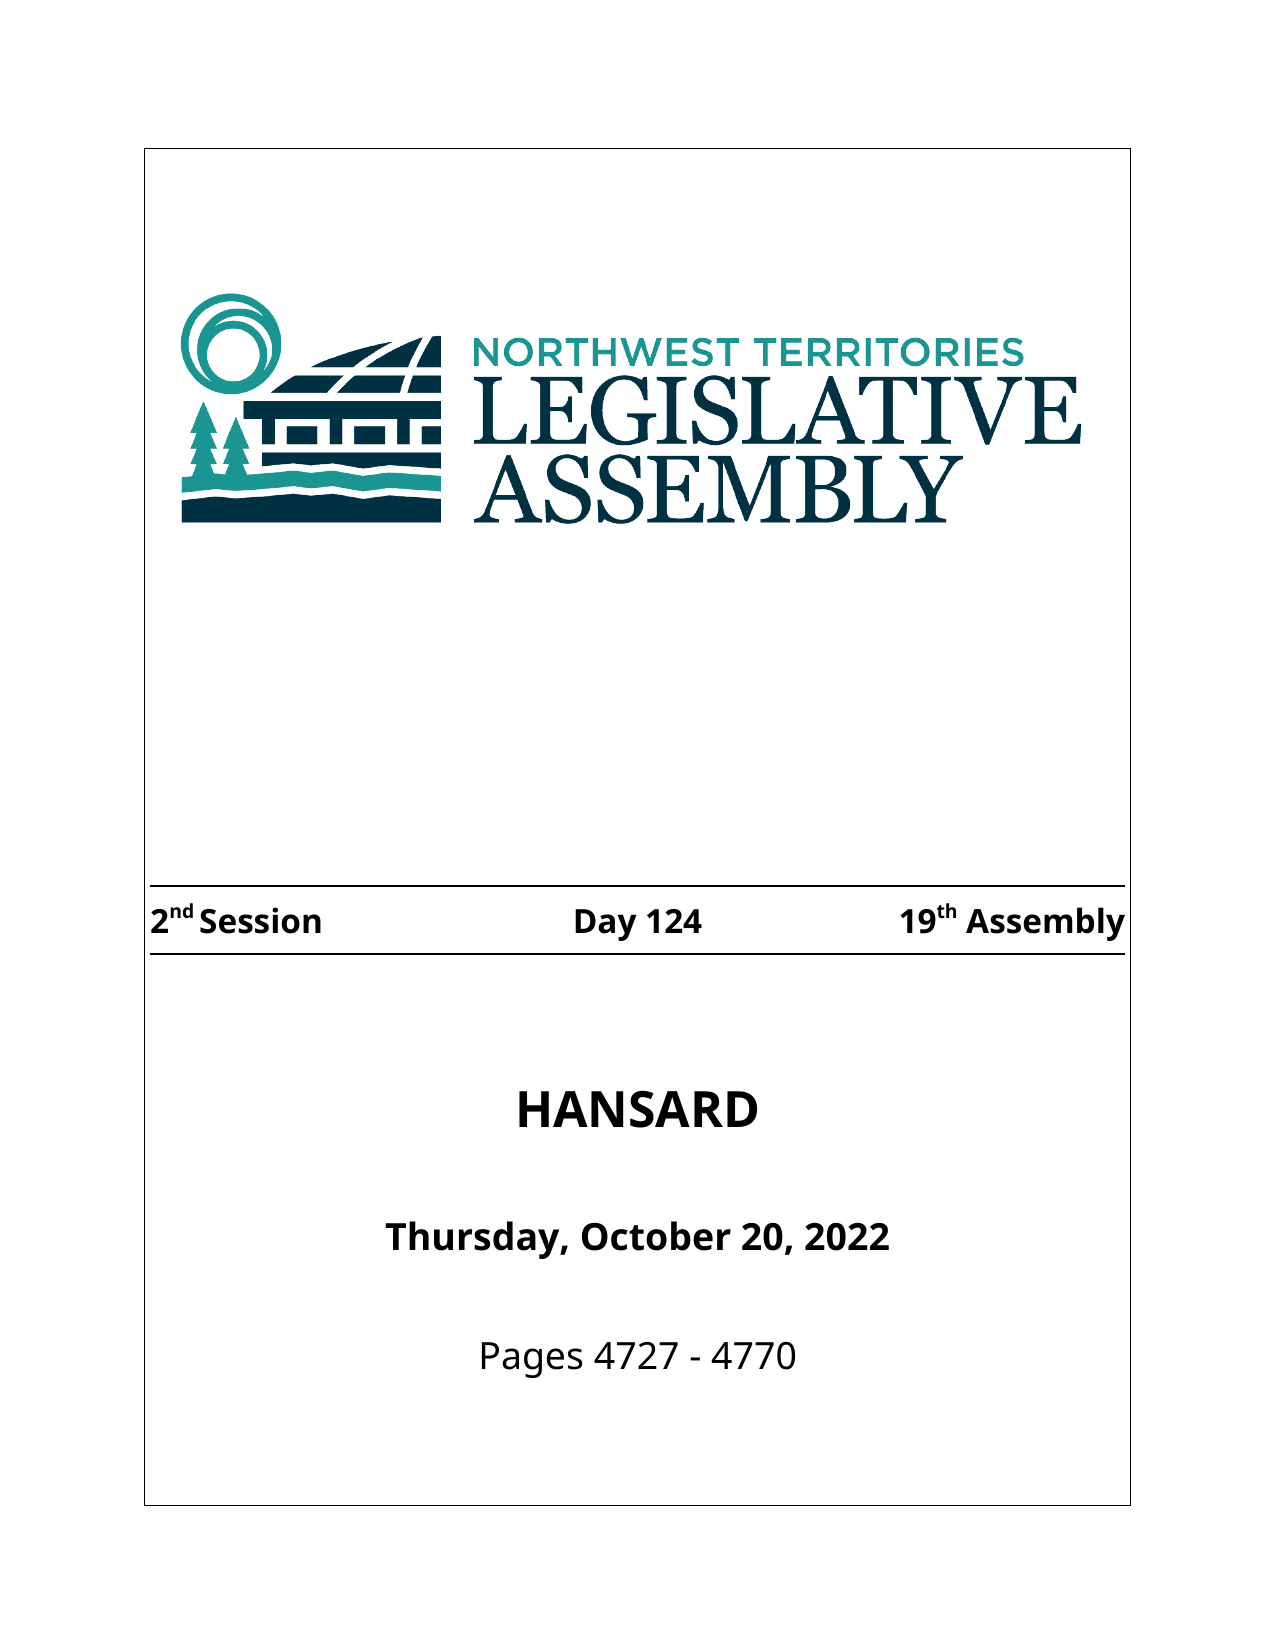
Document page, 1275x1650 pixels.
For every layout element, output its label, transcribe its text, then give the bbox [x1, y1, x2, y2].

text HANSARD [150, 1074, 1125, 1142]
text Thursday, October 20, 2022 [150, 1210, 1125, 1261]
picture [136, 260, 1125, 557]
text 2nd Session Day 124 19th Assembly [150, 887, 1125, 953]
text Pages 4727 - 4770 [150, 1329, 1125, 1380]
